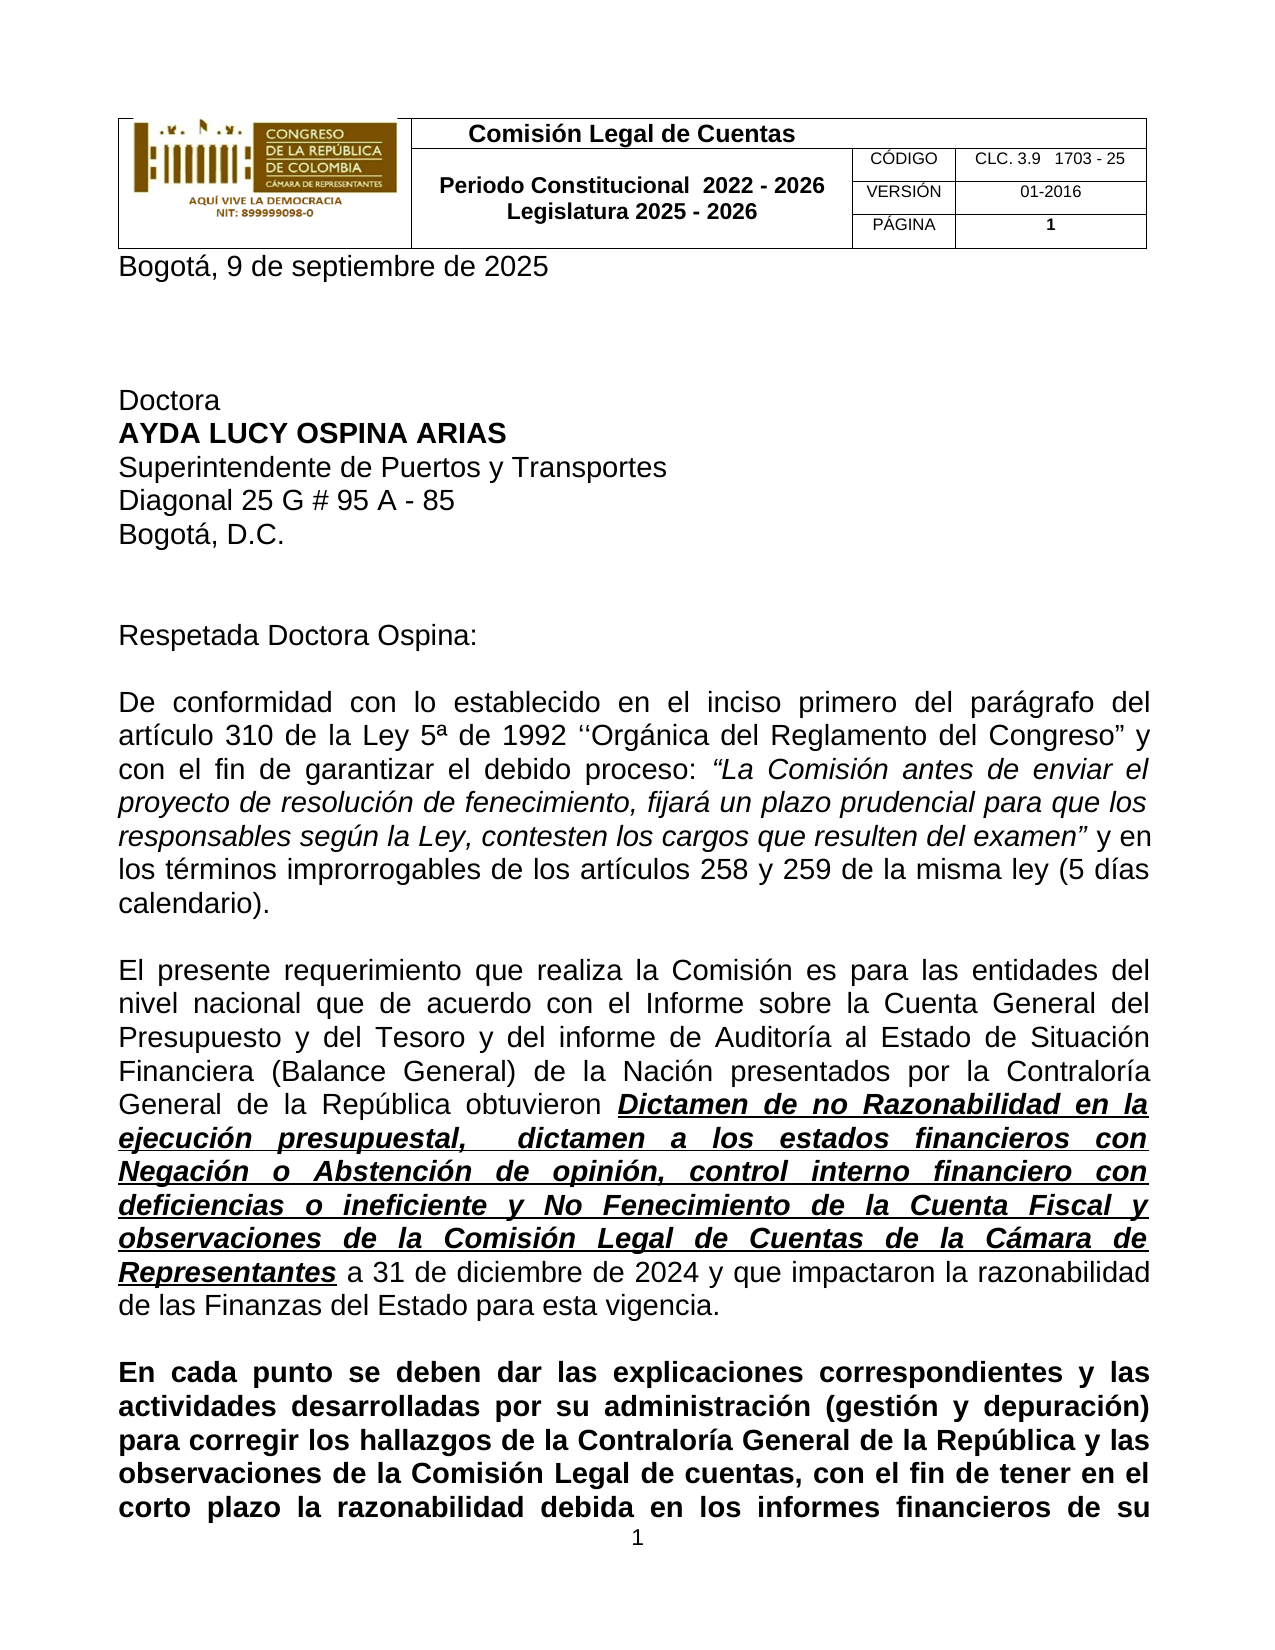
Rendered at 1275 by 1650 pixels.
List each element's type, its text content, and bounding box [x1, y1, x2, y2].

table_cell CLC. 3.9 1703 - 25 [956, 149, 1146, 181]
list Superintendente de Puertos y Transportes [118, 450, 1152, 483]
table_header [119, 119, 411, 248]
table_cell Periodo Constitucional 2022 - 2026 Legislatura 2025 - 2026 [412, 149, 852, 248]
table_cell PÁGINA [853, 215, 955, 248]
list AYDA LUCY OSPINA ARIAS [118, 416, 1152, 450]
list Diagonal 25 G # 95 A - 85 [118, 483, 1152, 517]
table_cell CÓDIGO [853, 149, 955, 181]
list El presente requerimiento que realiza la Comisión es para las entidades del nivel nacional que de acuerdo con el Informe sobre la Cuenta General del Presupuesto y del Tesoro y del informe de Auditoría al Estado de Situación Financiera (Balance General) de la Nación presentados por la Contraloría General de la República obtuvieron Dictamen de no Razonabilidad en la ejecución presupuestal, dictamen a los estados financieros con Negación o Abstención de opinión, control interno financiero con deficiencias o ineficiente y No Fenecimiento de la Cuenta Fiscal y observaciones de la Comisión Legal de Cuentas de la Cámara de Representantes a 31 de diciembre de 2024 y que impactaron la razonabilidad de las Finanzas del Estado para esta vigencia. [118, 953, 1152, 1322]
list Doctora [118, 383, 1152, 416]
table_cell VERSIÓN [853, 182, 955, 214]
list Bogotá, D.C. [118, 517, 1152, 551]
picture [133, 118, 398, 220]
list De conformidad con lo establecido en el inciso primero del parágrafo del artículo 310 de la Ley 5ª de 1992 ‘‘Orgánica del Reglamento del Congreso” y con el fin de garantizar el debido proceso: “La Comisión antes de enviar el proyecto de resolución de fenecimiento, fijará un plazo prudencial para que los responsables según la Ley, contesten los cargos que resulten del examen” y en los términos improrrogables de los artículos 258 y 259 de la misma ley (5 días calendario). [118, 685, 1152, 919]
text Respetada Doctora Ospina: [118, 618, 1157, 651]
table_header Comisión Legal de Cuentas [412, 119, 853, 147]
text Bogotá, 9 de septiembre de 2025 [118, 249, 1157, 282]
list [118, 1356, 1152, 1523]
table_cell 1 [956, 215, 1146, 248]
table_cell 01-2016 [956, 182, 1146, 214]
table_header [853, 119, 1146, 147]
